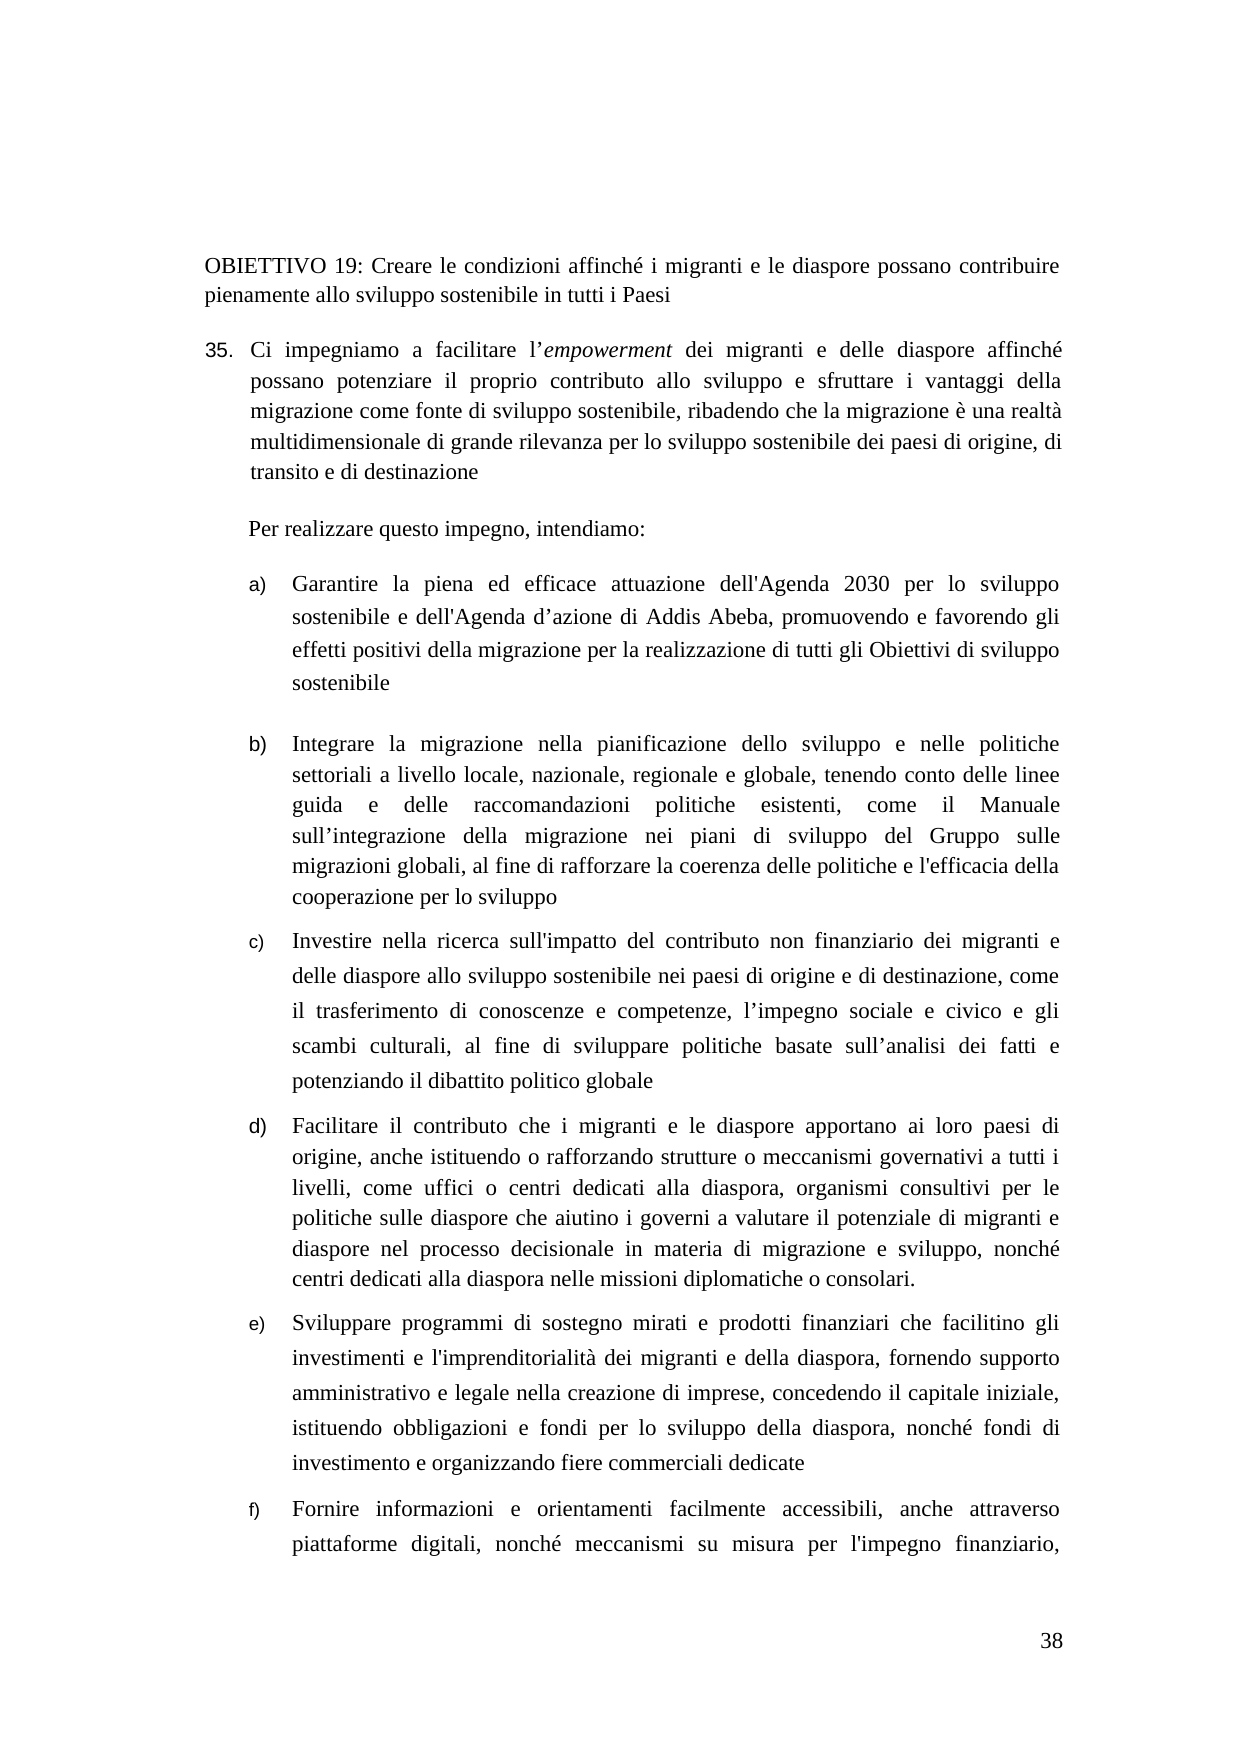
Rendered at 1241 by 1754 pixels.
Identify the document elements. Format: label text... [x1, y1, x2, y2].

list Integrare la migrazione nella pianificazione dello sviluppo e nelle politiche settoriali a livello locale, nazionale, regionale e globale, tenendo conto delle linee guida e delle raccomandazioni politiche esistenti, come il Manuale sull’integrazione della migrazione nei piani di sviluppo del Gruppo sulle migrazioni globali, al fine di rafforzare la coerenza delle politiche e l'efficacia della cooperazione per lo sviluppo [248, 730, 1061, 909]
list Investire nella ricerca sull'impatto del contributo non finanziario dei migranti e delle diaspore allo sviluppo sostenibile nei paesi di origine e di destinazione, come il trasferimento di conoscenze e competenze, l’impegno sociale e civico e gli scambi culturali, al fine di sviluppare politiche basate sull’analisi dei fatti e potenziando il dibattito politico globale [248, 927, 1061, 1093]
text Per realizzare questo impegno, intendiamo: [248, 515, 1063, 541]
list Facilitare il contributo che i migranti e le diaspore apportano ai loro paesi di origine, anche istituendo o rafforzando strutture o meccanismi governativi a tutti i livelli, come uffici o centri dedicati alla diaspora, organismi consultivi per le politiche sulle diaspore che aiutino i governi a valutare il potenziale di migranti e diaspore nel processo decisionale in materia di migrazione e sviluppo, nonché centri dedicati alla diaspora nelle missioni diplomatiche o consolari. [248, 1112, 1061, 1291]
list Ci impegniamo a facilitare l’empowerment dei migranti e delle diaspore affinché possano potenziare il proprio contributo allo sviluppo e sfruttare i vantaggi della migrazione come fonte di sviluppo sostenibile, ribadendo che la migrazione è una realtà multidimensionale di grande rilevanza per lo sviluppo sostenibile dei paesi di origine, di transito e di destinazione [205, 336, 1063, 485]
text OBIETTIVO 19: Creare le condizioni affinché i migranti e le diaspore possano contribuire pienamente allo sviluppo sostenibile in tutti i Paesi [204, 253, 1061, 307]
list Garantire la piena ed efficace attuazione dell'Agenda 2030 per lo sviluppo sostenibile e dell'Agenda d’azione di Addis Abeba, promuovendo e favorendo gli effetti positivi della migrazione per la realizzazione di tutti gli Obiettivi di sviluppo sostenibile [248, 570, 1061, 695]
list Sviluppare programmi di sostegno mirati e prodotti finanziari che facilitino gli investimenti e l'imprenditorialità dei migranti e della diaspora, fornendo supporto amministrativo e legale nella creazione di imprese, concedendo il capitale iniziale, istituendo obbligazioni e fondi per lo sviluppo della diaspora, nonché fondi di investimento e organizzando fiere commerciali dedicate [248, 1309, 1061, 1476]
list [248, 1495, 1061, 1556]
